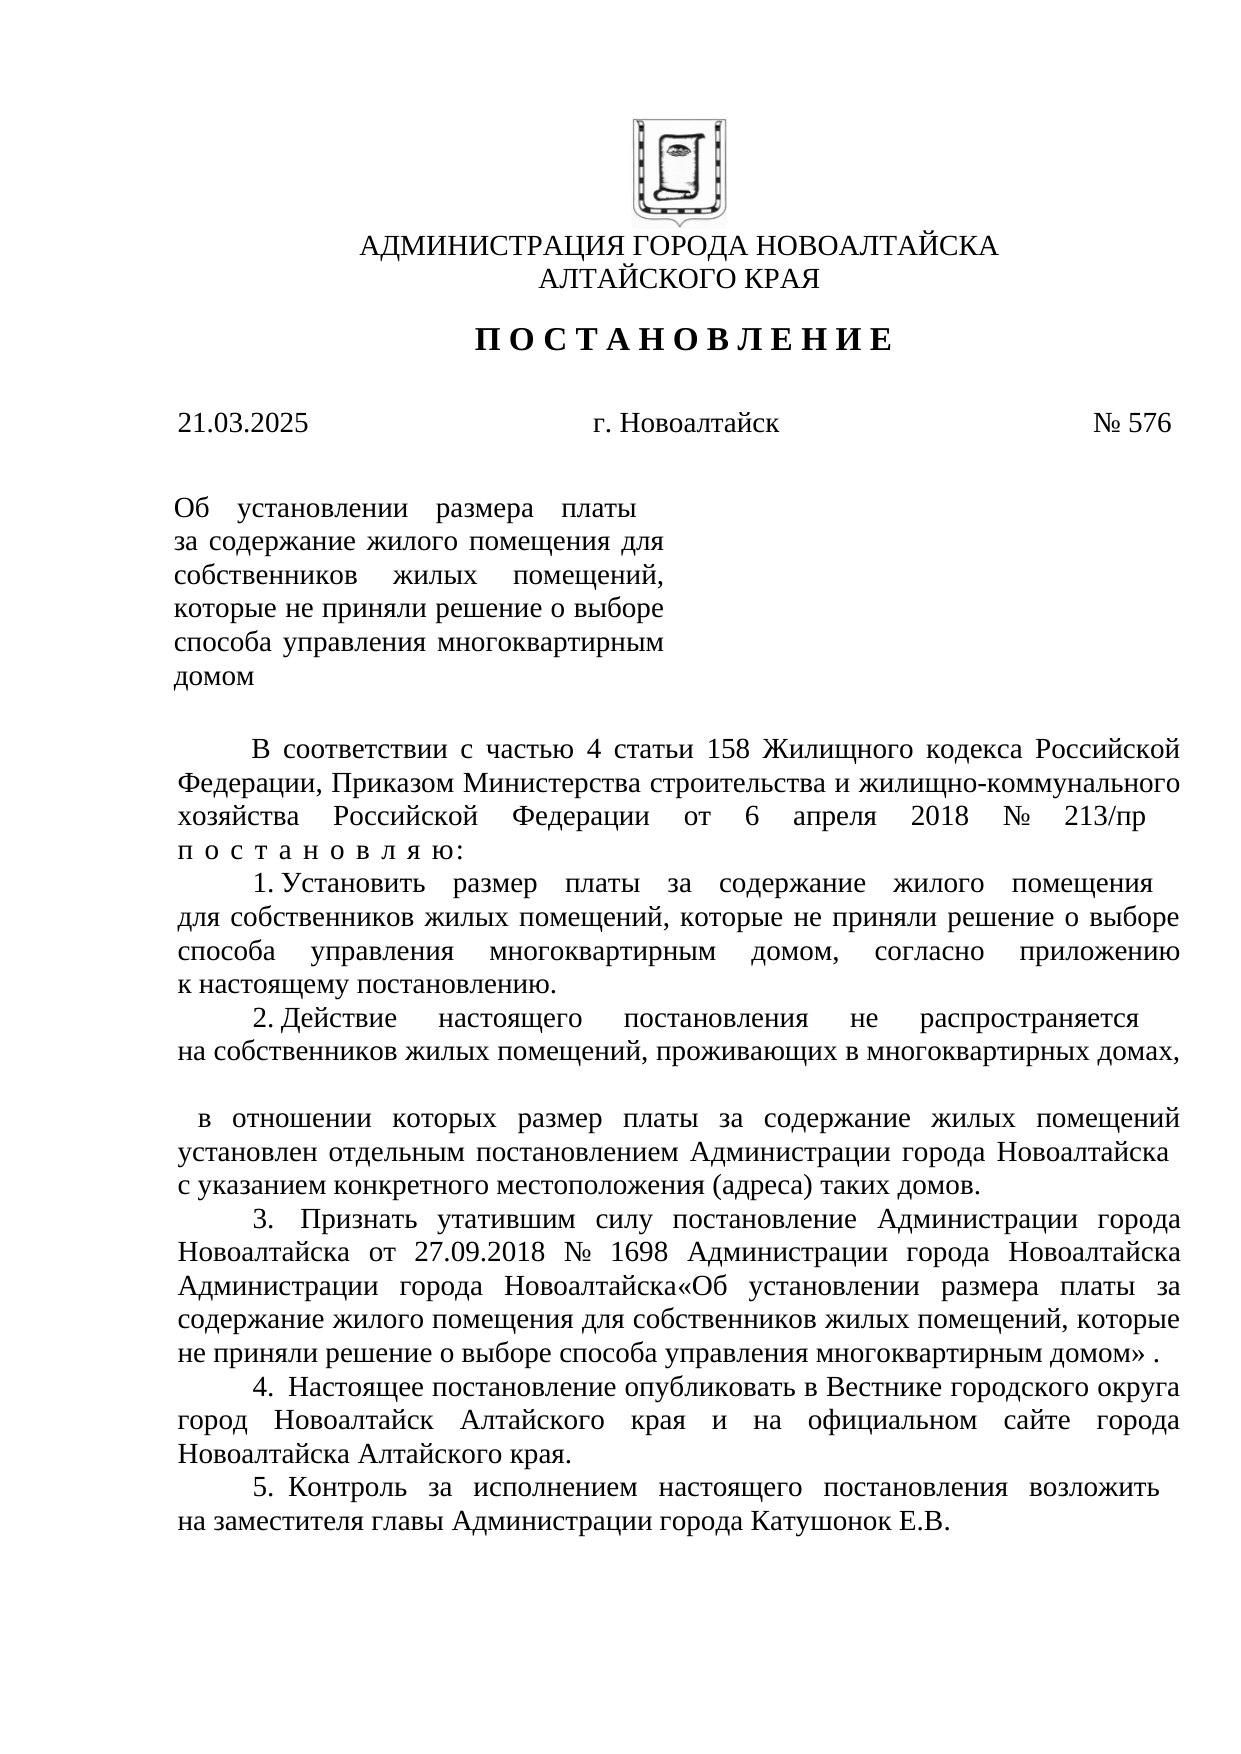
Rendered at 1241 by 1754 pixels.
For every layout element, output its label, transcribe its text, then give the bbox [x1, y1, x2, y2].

text П О С Т А Н О В Л Е Н И Е [177, 319, 1181, 358]
list Контроль за исполнением настоящего постановления возложить на заместителя главы Администрации города Катушонок Е.В. [177, 1469, 1181, 1536]
text В соответствии с частью 4 статьи 158 Жилищного кодекса Российской Федерации, Приказом Министерства строительства и жилищно-коммунального хозяйства Российской Федерации от 6 апреля 2018 № 213/пр п о с т а н о в л я ю: [177, 731, 1181, 866]
list Действие настоящего постановления не распространяется на собственников жилых помещений, проживающих в многоквартирных домах, в отношении которых размер платы за содержание жилых помещений установлен отдельным постановлением Администрации города Новоалтайска с указанием конкретного местоположения (адреса) таких домов. [177, 1000, 1181, 1201]
text 21.03.2025 г. Новоалтайск № 576 [177, 406, 1181, 439]
text АЛТАЙСКОГО КРАЯ [177, 262, 1181, 295]
list Установить размер платы за содержание жилого помещения для собственников жилых помещений, которые не приняли решение о выборе способа управления многоквартирным домом, согласно приложению к настоящему постановлению. [177, 866, 1181, 1000]
list Признать утатившим силу постановление Администрации города Новоалтайска от 27.09.2018 № 1698 Администрации города Новоалтайска Администрации города Новоалтайска«Об установлении размера платы за содержание жилого помещения для собственников жилых помещений, которые не приняли решение о выборе способа управления многоквартирным домом» . [177, 1201, 1181, 1369]
list Настоящее постановление опубликовать в Вестнике городского округа город Новоалтайск Алтайского края и на официальном сайте города Новоалтайска Алтайского края. [177, 1369, 1181, 1469]
text АДМИНИСТРАЦИЯ ГОРОДА НОВОАЛТАЙСКА [177, 228, 1181, 262]
picture [631, 118, 728, 229]
